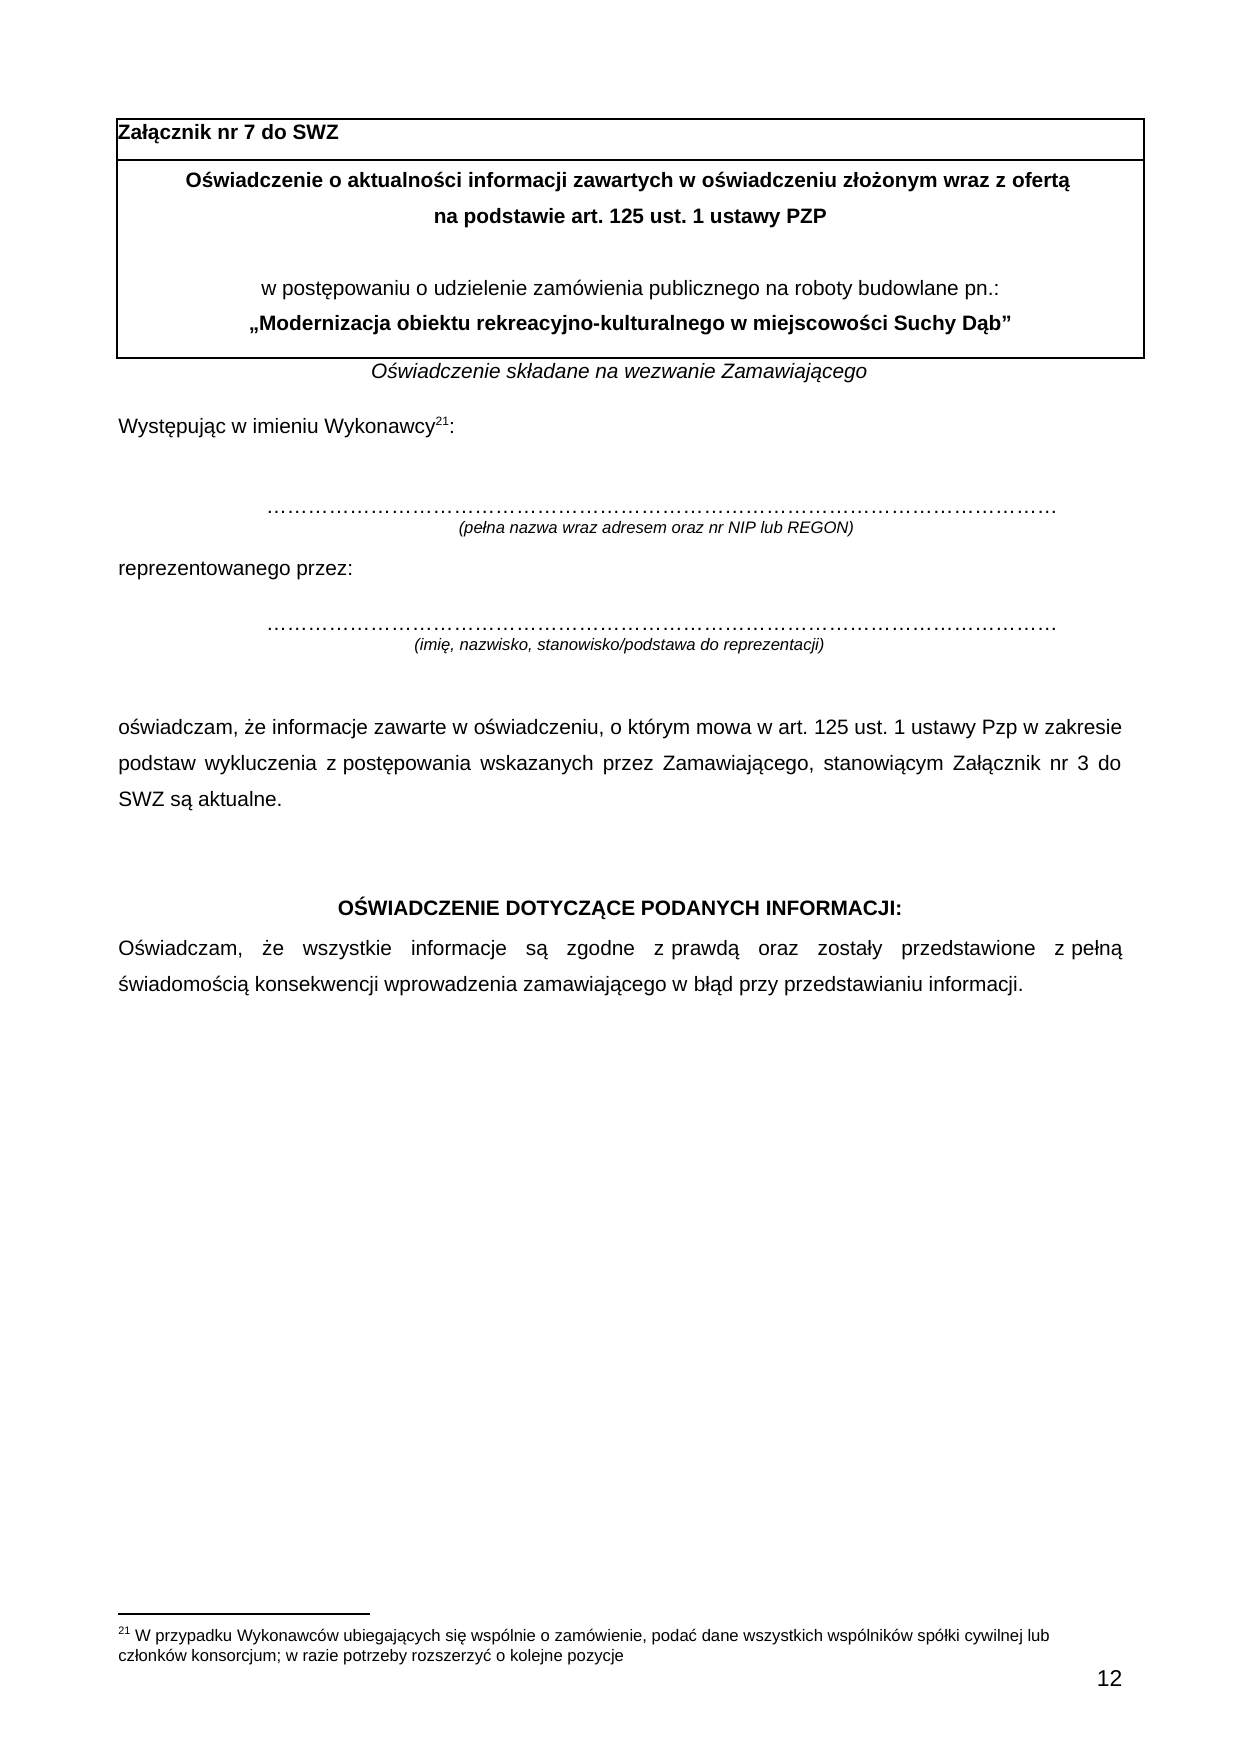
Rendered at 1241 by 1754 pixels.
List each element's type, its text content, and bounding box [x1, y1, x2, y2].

table_header Załącznik nr 7 do SWZ [118, 120, 1143, 158]
text …………………………………………………………………………………………………… [266, 494, 1122, 518]
text (imię, nazwisko, stanowisko/podstawa do reprezentacji) [118, 635, 1122, 654]
text (pełna nazwa wraz adresem oraz nr NIP lub REGON) [118, 518, 1122, 537]
text …………………………………………………………………………………………………… [192, 611, 1122, 635]
text oświadczam, że informacje zawarte w oświadczeniu, o którym mowa w art. 125 ust. 1 ustawy Pzp w zakresie podstaw wykluczenia z postępowania wskazanych przez Zamawiającego, stanowiącym Załącznik nr 3 do SWZ są aktualne. [118, 715, 1122, 811]
text Oświadczenie składane na wezwanie Zamawiającego [118, 359, 1122, 383]
table_cell Oświadczenie o aktualności informacji zawartych w oświadczeniu złożonym wraz z ofertą na podstawie art. 125 ust. 1 ustawy PZP w postępowaniu o udzielenie zamówienia publicznego na roboty budowlane pn.: „Modernizacja obiektu rekreacyjno-kulturalnego w miejscowości Suchy Dąb” [118, 161, 1143, 357]
text reprezentowanego przez: [118, 556, 1122, 580]
text Występując w imieniu Wykonawcy: [118, 414, 1122, 438]
text OŚWIADCZENIE DOTYCZĄCE PODANYCH INFORMACJI: [118, 896, 1122, 920]
text Oświadczam, że wszystkie informacje są zgodne z prawdą oraz zostały przedstawione z pełną świadomością konsekwencji wprowadzenia zamawiającego w błąd przy przedstawianiu informacji. [118, 936, 1122, 996]
